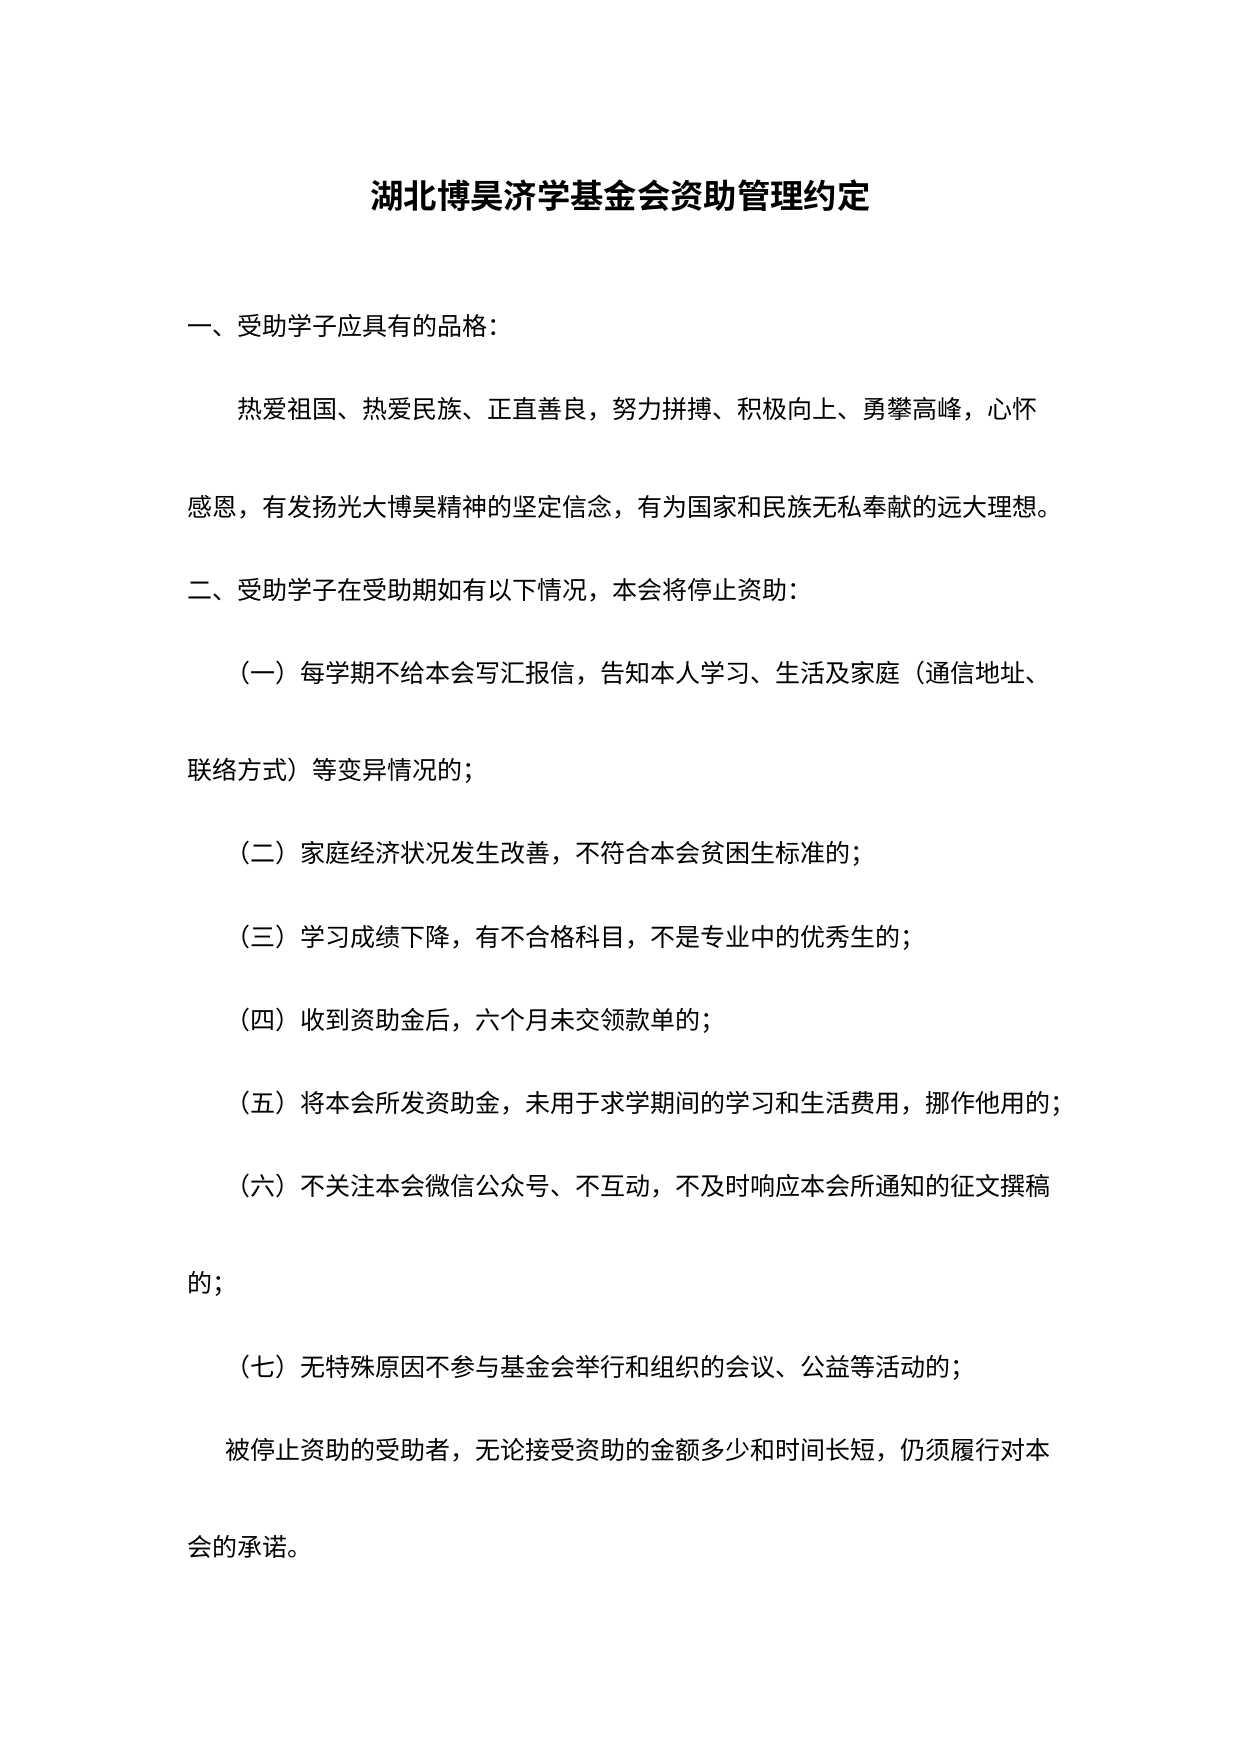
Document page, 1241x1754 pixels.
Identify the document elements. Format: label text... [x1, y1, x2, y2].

text （七）无特殊原因不参与基金会举行和组织的会议、公益等活动的； [187, 1333, 1053, 1398]
text 湖北博昊济学基金会资助管理约定 [187, 162, 1053, 227]
text （二）家庭经济状况发生改善，不符合本会贫困生标准的； [187, 819, 1053, 884]
text 二、受助学子在受助期如有以下情况，本会将停止资助： [187, 556, 1053, 621]
text （一）每学期不给本会写汇报信，告知本人学习、生活及家庭（通信地址、联络方式）等变异情况的； [187, 639, 1053, 801]
text （四）收到资助金后，六个月未交领款单的； [187, 986, 1053, 1051]
text （六）不关注本会微信公众号、不互动，不及时响应本会所通知的征文撰稿的； [187, 1152, 1053, 1314]
text （五）将本会所发资助金，未用于求学期间的学习和生活费用，挪作他用的； [187, 1069, 1053, 1134]
text 一、受助学子应具有的品格： [187, 292, 1053, 357]
text 被停止资助的受助者，无论接受资助的金额多少和时间长短，仍须履行对本会的承诺。 [187, 1416, 1053, 1578]
text 热爱祖国、热爱民族、正直善良，努力拼搏、积极向上、勇攀高峰，心怀感恩，有发扬光大博昊精神的坚定信念，有为国家和民族无私奉献的远大理想。 [187, 375, 1053, 538]
text （三）学习成绩下降，有不合格科目，不是专业中的优秀生的； [187, 903, 1053, 968]
